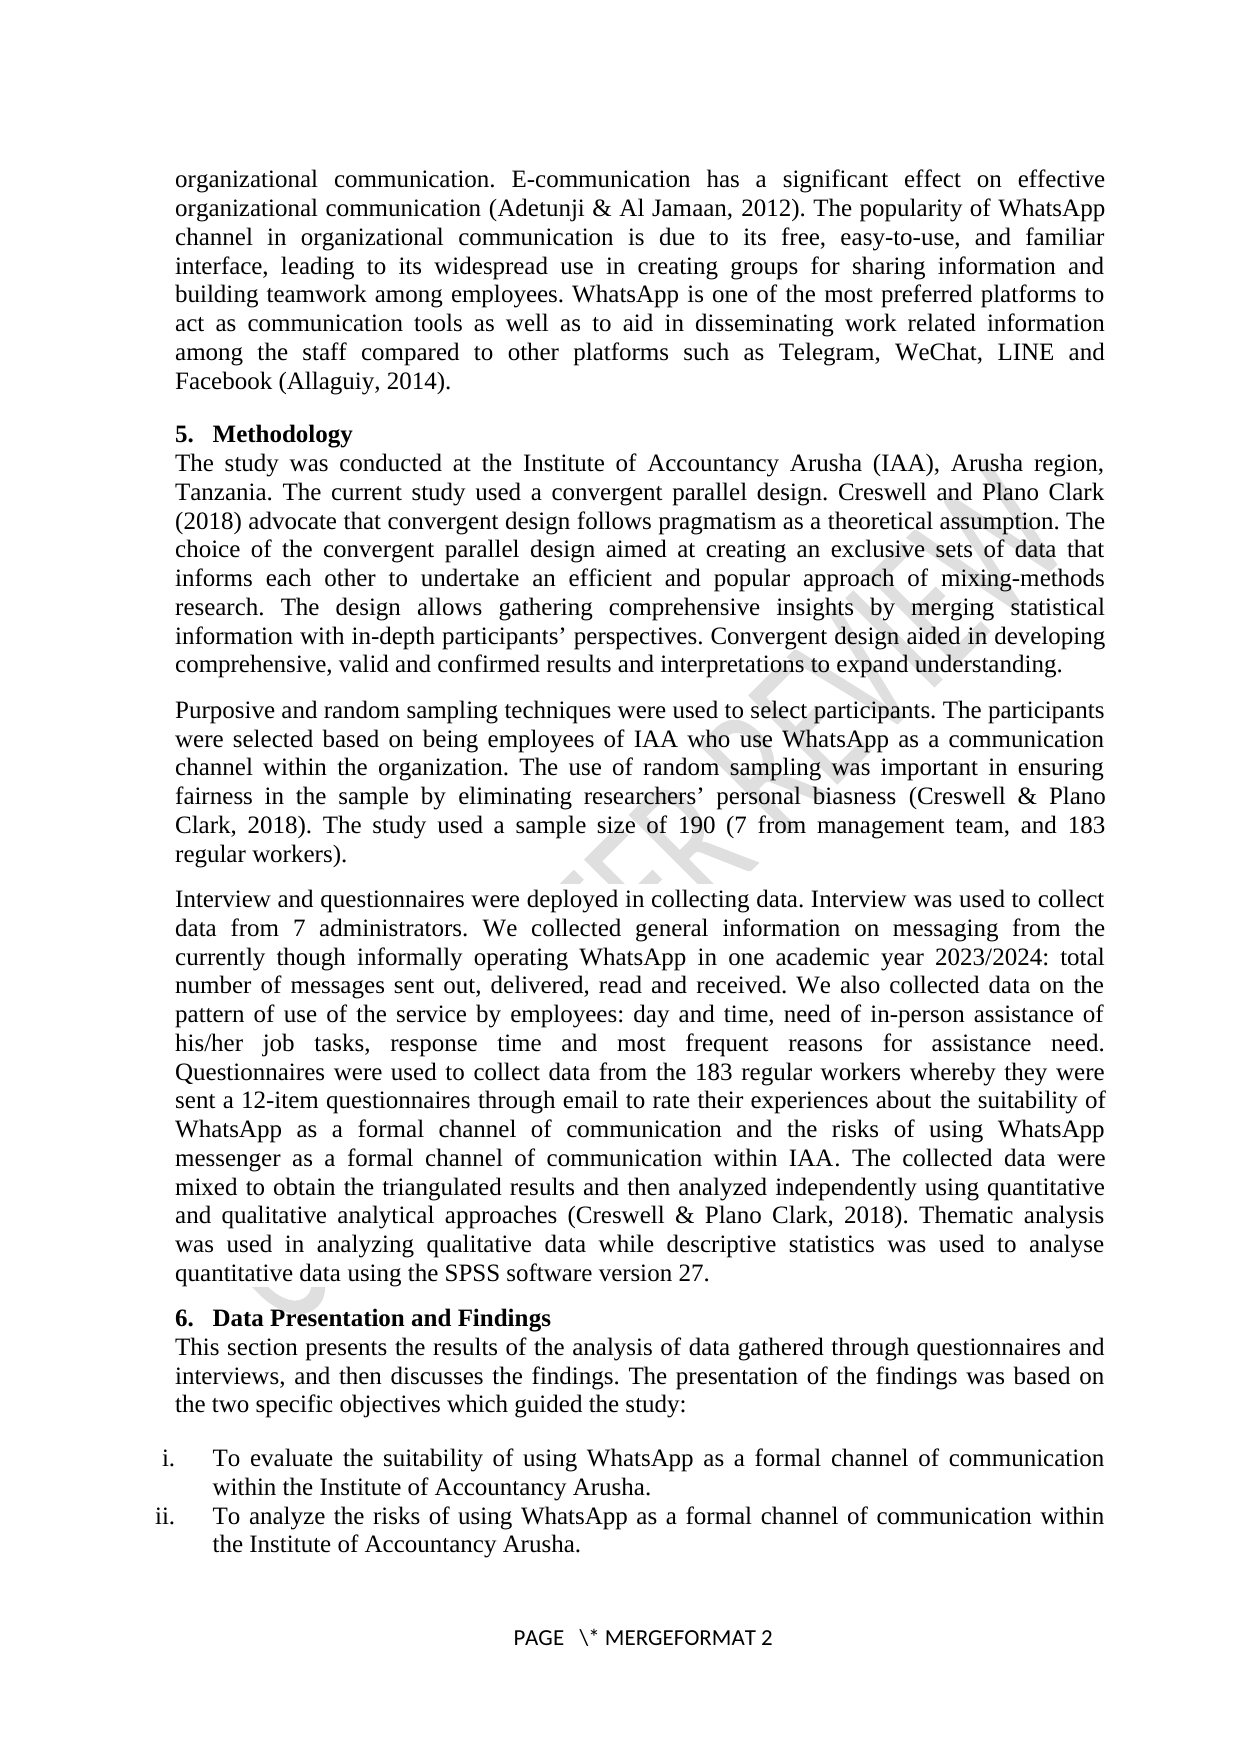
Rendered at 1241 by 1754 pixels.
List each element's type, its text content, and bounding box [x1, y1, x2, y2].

list To analyze the risks of using WhatsApp as a formal channel of communication within the Institute of Accountancy Arusha. [175, 1501, 1106, 1558]
list Methodology [175, 419, 1106, 448]
text Interview and questionnaires were deployed in collecting data. Interview was used to collect data from 7 administrators. We collected general information on messaging from the currently though informally operating WhatsApp in one academic year 2023/2024: total number of messages sent out, delivered, read and received. We also collected data on the pattern of use of the service by employees: day and time, need of in-person assistance of his/her job tasks, response time and most frequent reasons for assistance need. Questionnaires were used to collect data from the 183 regular workers whereby they were sent a 12-item questionnaires through email to rate their experiences about the suitability of WhatsApp as a formal channel of communication and the risks of using WhatsApp messenger as a formal channel of communication within IAA. The collected data were mixed to obtain the triangulated results and then analyzed independently using quantitative and qualitative analytical approaches (Creswell & Plano Clark, 2018). Thematic analysis was used in analyzing qualitative data while descriptive statistics was used to analyse quantitative data using the SPSS software version 27. [175, 884, 1106, 1287]
text The study was conducted at the Institute of Accountancy Arusha (IAA), Arusha region, Tanzania. The current study used a convergent parallel design. Creswell and Plano Clark (2018) advocate that convergent design follows pragmatism as a theoretical assumption. The choice of the convergent parallel design aimed at creating an exclusive sets of data that informs each other to undertake an efficient and popular approach of mixing-methods research. The design allows gathering comprehensive insights by merging statistical information with in-depth participants’ perspectives. Convergent design aided in developing comprehensive, valid and confirmed results and interpretations to expand understanding. [175, 448, 1106, 678]
text Purposive and random sampling techniques were used to select participants. The participants were selected based on being employees of IAA who use WhatsApp as a communication channel within the organization. The use of random sampling was important in ensuring fairness in the sample by eliminating researchers’ personal biasness (Creswell & Plano Clark, 2018). The study used a sample size of 190 (7 from management team, and 183 regular workers). [175, 695, 1106, 867]
list To evaluate the suitability of using WhatsApp as a formal channel of communication within the Institute of Accountancy Arusha. [175, 1443, 1106, 1501]
list Data Presentation and Findings [175, 1303, 1106, 1332]
text This section presents the results of the analysis of data gathered through questionnaires and interviews, and then discusses the findings. The presentation of the findings was based on the two specific objectives which guided the study: [175, 1332, 1106, 1418]
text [175, 164, 1106, 394]
